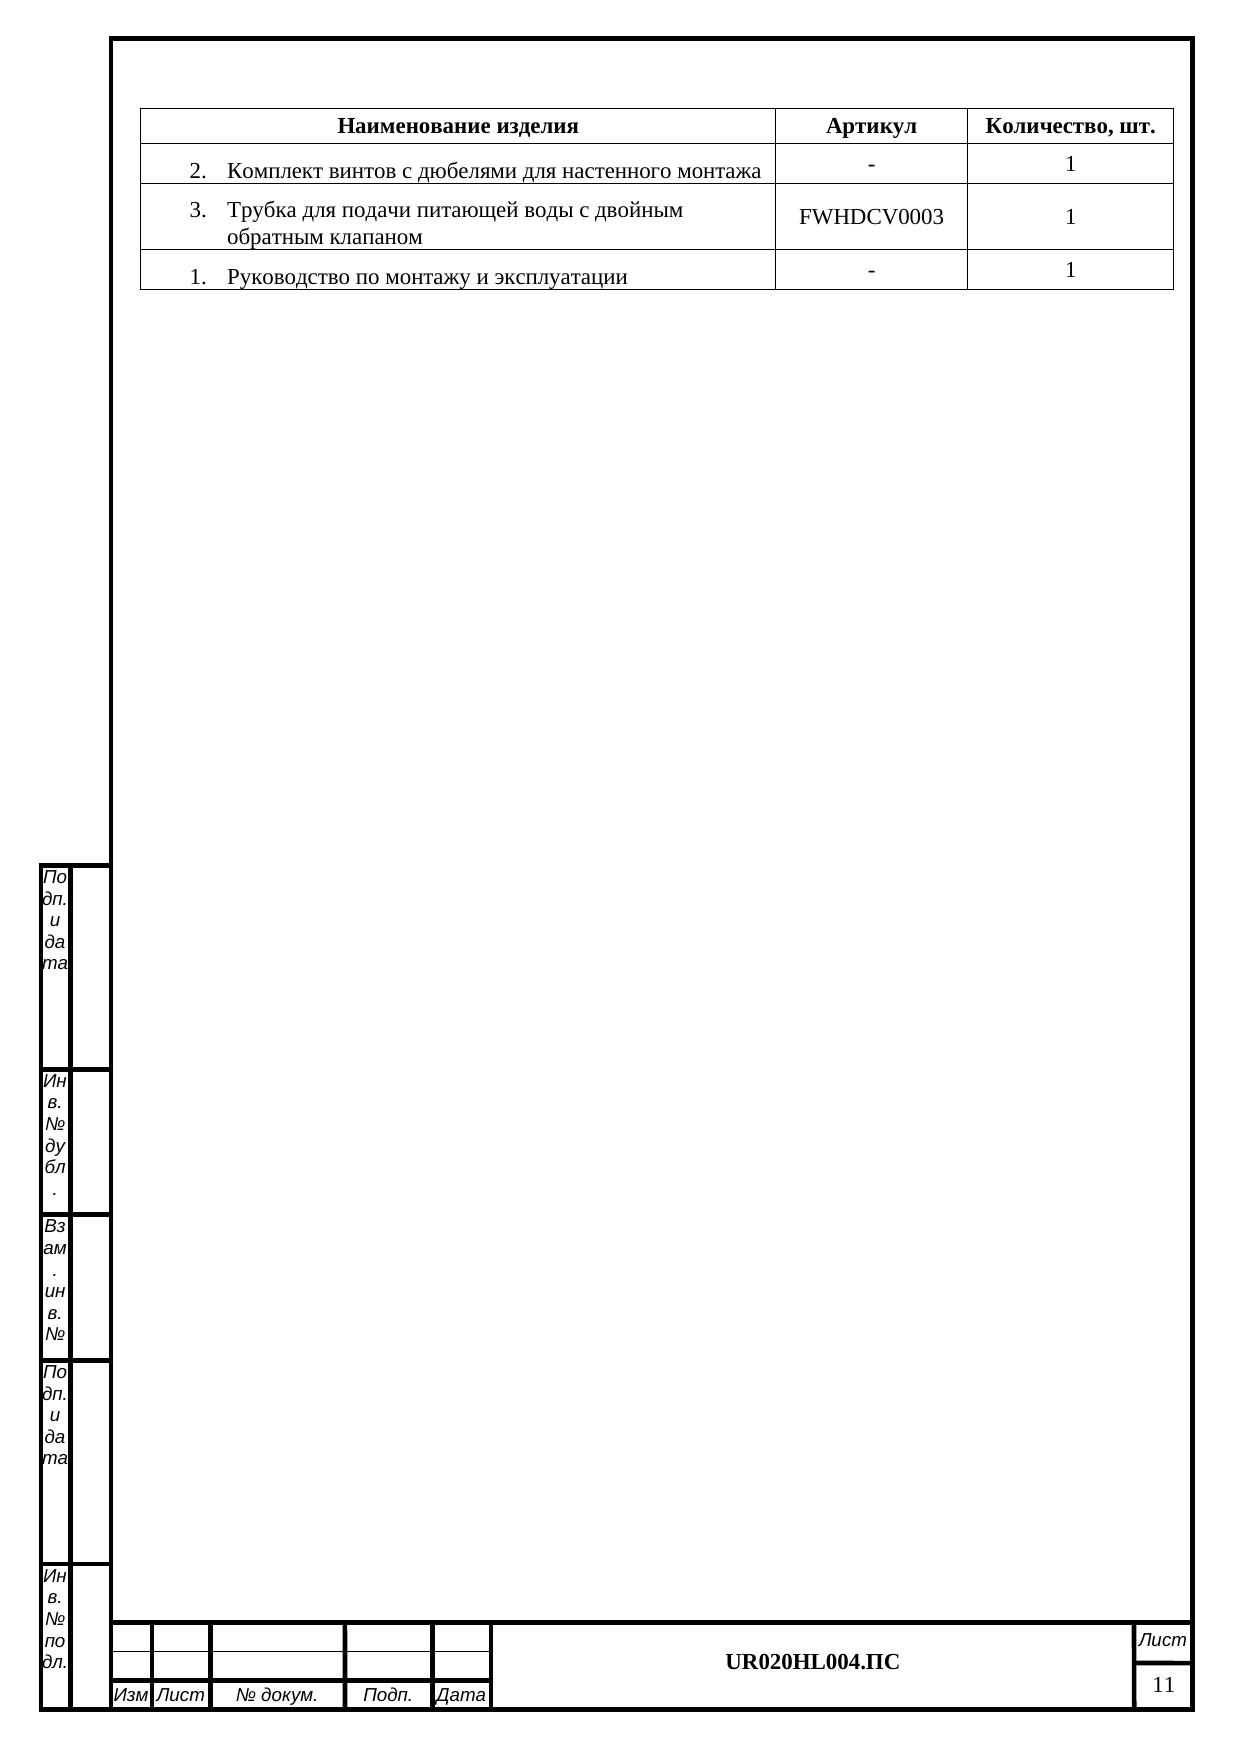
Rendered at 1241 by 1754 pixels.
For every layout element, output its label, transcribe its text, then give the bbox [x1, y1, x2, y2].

table_cell Руководство по монтажу и эксплуатации [141, 250, 775, 289]
table_cell Трубка для подачи питающей воды с двойным обратным клапаном [141, 184, 775, 249]
table_cell 1 [968, 144, 1173, 183]
table_cell 1 [968, 250, 1173, 289]
table_cell FWHDCV0003 [776, 184, 967, 249]
table_cell 1 [968, 184, 1173, 249]
table_header Артикул [776, 109, 967, 143]
table_header Наименование изделия [141, 109, 775, 143]
table_cell - [776, 250, 967, 289]
table_header Количество, шт. [968, 109, 1173, 143]
table_cell - [776, 144, 967, 183]
table_cell Комплект винтов с дюбелями для настенного монтажа [141, 144, 775, 183]
